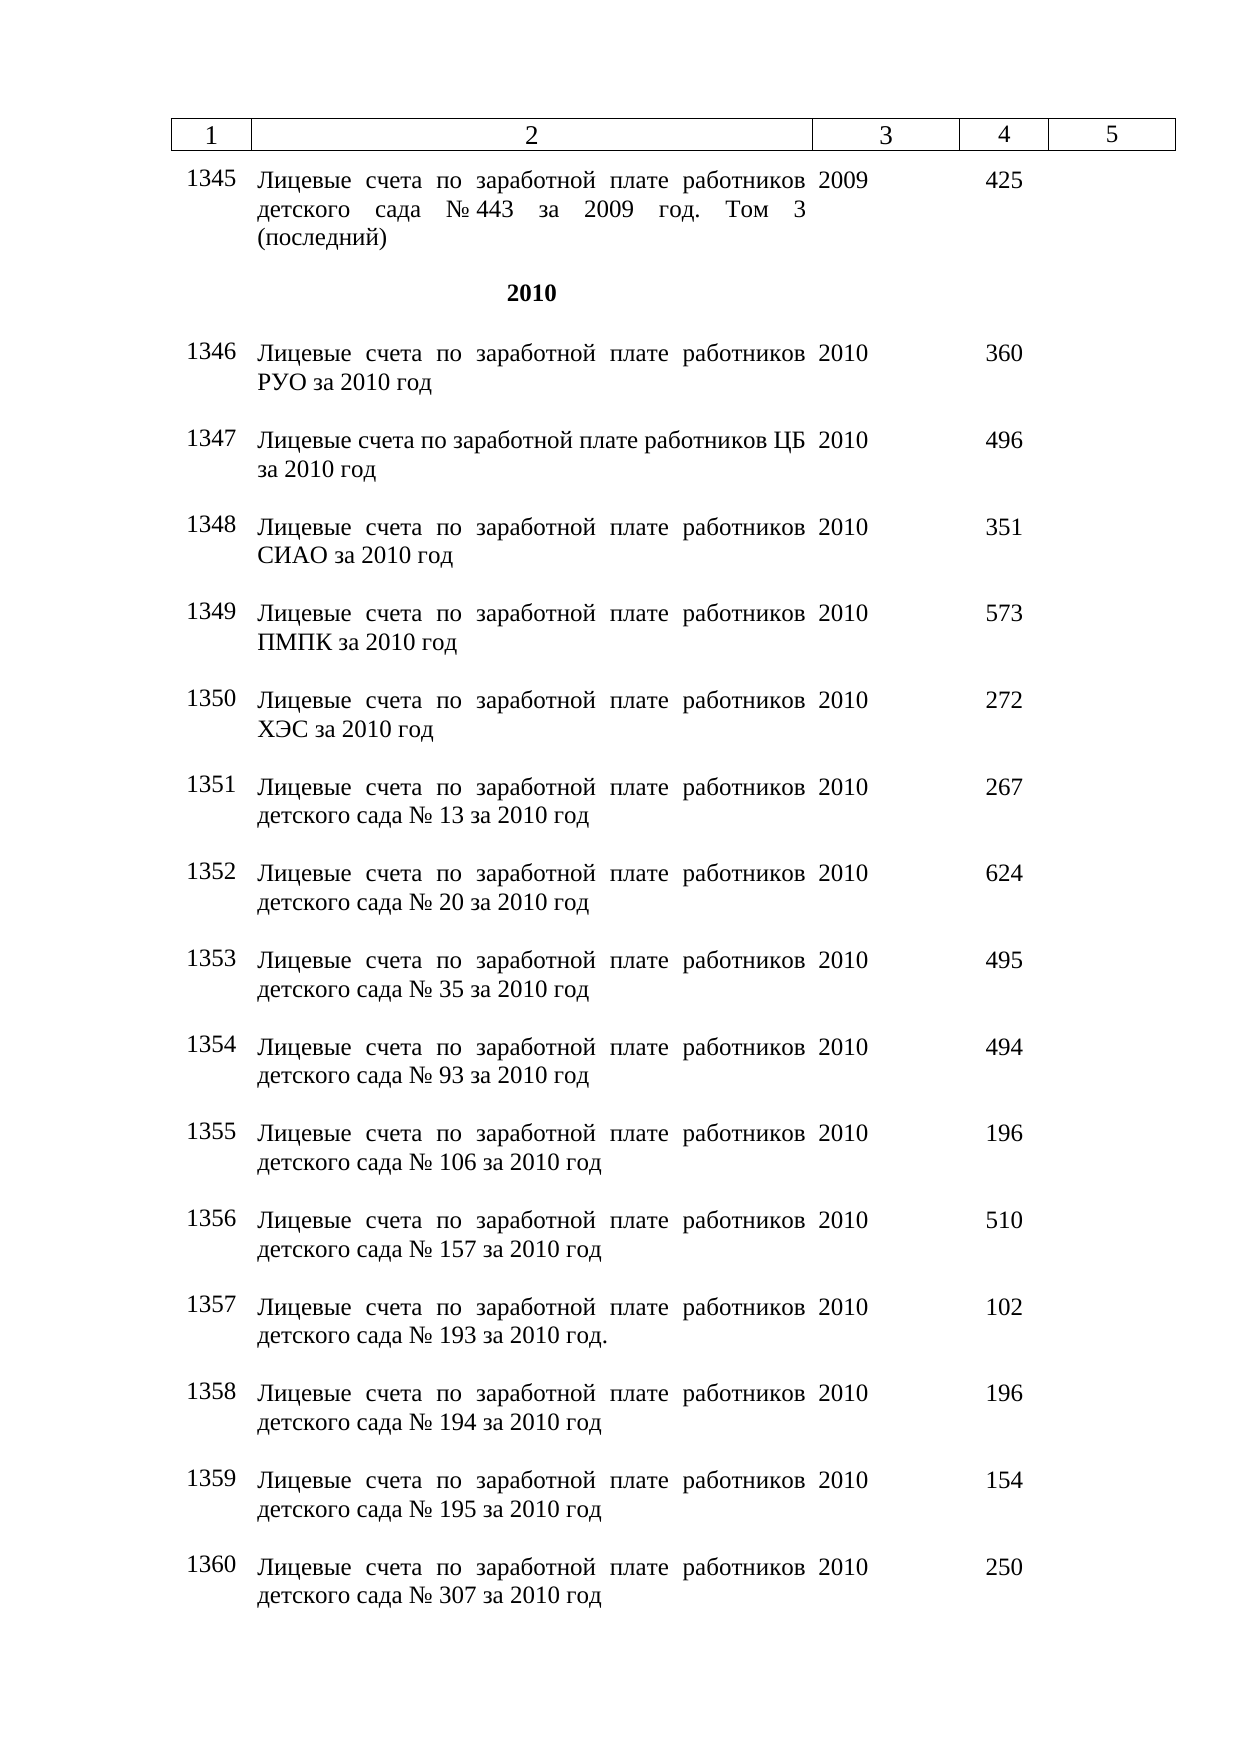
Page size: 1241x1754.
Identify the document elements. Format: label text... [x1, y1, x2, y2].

table_header 2 [252, 119, 812, 150]
table_header 1 [172, 119, 251, 150]
table_header 4 [960, 119, 1048, 150]
table_header 3 [813, 119, 959, 150]
table_header 5 [1049, 119, 1175, 150]
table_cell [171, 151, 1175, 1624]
